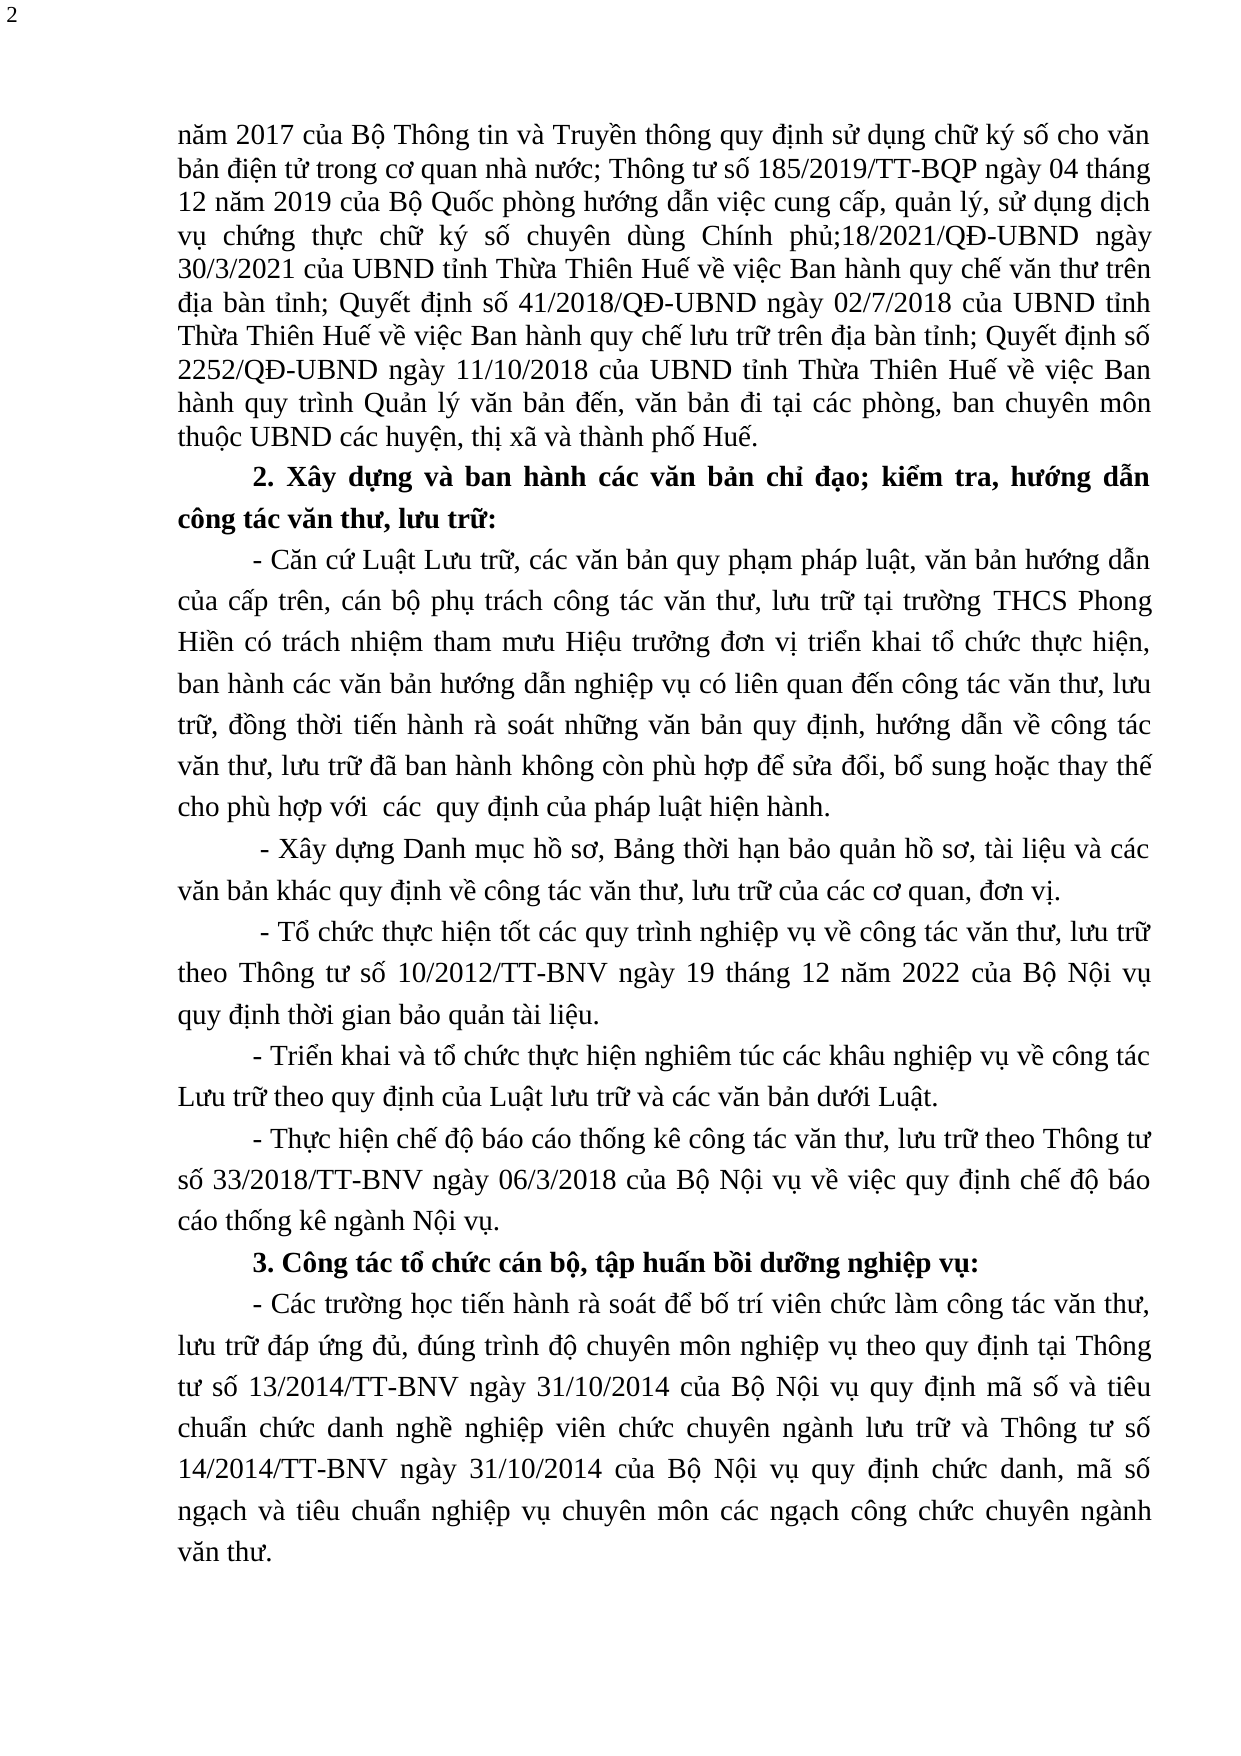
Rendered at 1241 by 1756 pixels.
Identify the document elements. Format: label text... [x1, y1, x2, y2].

subtitle Xây dựng và ban hành các văn bản chỉ đạo; kiểm tra, hướng dẫn công tác văn thư, lưu trữ: [177, 459, 1151, 534]
list Căn cứ Luật Lưu trữ, các văn bản quy phạm pháp luật, văn bản hướng dẫn của cấp trên, cán bộ phụ trách công tác văn thư, lưu trữ tại trường THCS Phong Hiền có trách nhiệm tham mưu Hiệu trưởng đơn vị triển khai tổ chức thực hiện, ban hành các văn bản hướng dẫn nghiệp vụ có liên quan đến công tác văn thư, lưu trữ, đồng thời tiến hành rà soát những văn bản quy định, hướng dẫn về công tác văn thư, lưu trữ đã ban hành không còn phù hợp để sửa đổi, bổ sung hoặc thay thế cho phù hợp với các quy định của pháp luật hiện hành. [177, 542, 1152, 823]
list Thực hiện chế độ báo cáo thống kê công tác văn thư, lưu trữ theo Thông tư số 33/2018/TT-BNV ngày 06/3/2018 của Bộ Nội vụ về việc quy định chế độ báo cáo thống kê ngành Nội vụ. [177, 1121, 1152, 1237]
list Xây dựng Danh mục hồ sơ, Bảng thời hạn bảo quản hồ sơ, tài liệu và các văn bản khác quy định về công tác văn thư, lưu trữ của các cơ quan, đơn vị. [177, 832, 1152, 906]
list Các trường học tiến hành rà soát để bố trí viên chức làm công tác văn thư, lưu trữ đáp ứng đủ, đúng trình độ chuyên môn nghiệp vụ theo quy định tại Thông tư số 13/2014/TT-BNV ngày 31/10/2014 của Bộ Nội vụ quy định mã số và tiêu chuẩn chức danh nghề nghiệp viên chức chuyên ngành lưu trữ và Thông tư số 14/2014/TT-BNV ngày 31/10/2014 của Bộ Nội vụ quy định chức danh, mã số ngạch và tiêu chuẩn nghiệp vụ chuyên môn các ngạch công chức chuyên ngành văn thư. [177, 1287, 1152, 1568]
subtitle Công tác tổ chức cán bộ, tập huấn bồi dưỡng nghiệp vụ: [252, 1245, 1171, 1278]
text năm 2017 của Bộ Thông tin và Truyền thông quy định sử dụng chữ ký số cho văn bản điện tử trong cơ quan nhà nước; Thông tư số 185/2019/TT-BQP ngày 04 tháng 12 năm 2019 của Bộ Quốc phòng hướng dẫn việc cung cấp, quản lý, sử dụng dịch vụ chứng thực chữ ký số chuyên dùng Chính phủ;18/2021/QĐ-UBND ngày 30/3/2021 của UBND tỉnh Thừa Thiên Huế về việc Ban hành quy chế văn thư trên địa bàn tỉnh; Quyết định số 41/2018/QĐ-UBND ngày 02/7/2018 của UBND tỉnh Thừa Thiên Huế về việc Ban hành quy chế lưu trữ trên địa bàn tỉnh; Quyết định số 2252/QĐ-UBND ngày 11/10/2018 của UBND tỉnh Thừa Thiên Huế về việc Ban hành quy trình Quản lý văn bản đến, văn bản đi tại các phòng, ban chuyên môn thuộc UBND các huyện, thị xã và thành phố Huế. [177, 117, 1152, 453]
list Triển khai và tổ chức thực hiện nghiêm túc các khâu nghiệp vụ về công tác Lưu trữ theo quy định của Luật lưu trữ và các văn bản dưới Luật. [177, 1038, 1151, 1113]
list Tổ chức thực hiện tốt các quy trình nghiệp vụ về công tác văn thư, lưu trữ theo Thông tư số 10/2012/TT-BNV ngày 19 tháng 12 năm 2022 của Bộ Nội vụ quy định thời gian bảo quản tài liệu. [177, 914, 1152, 1030]
